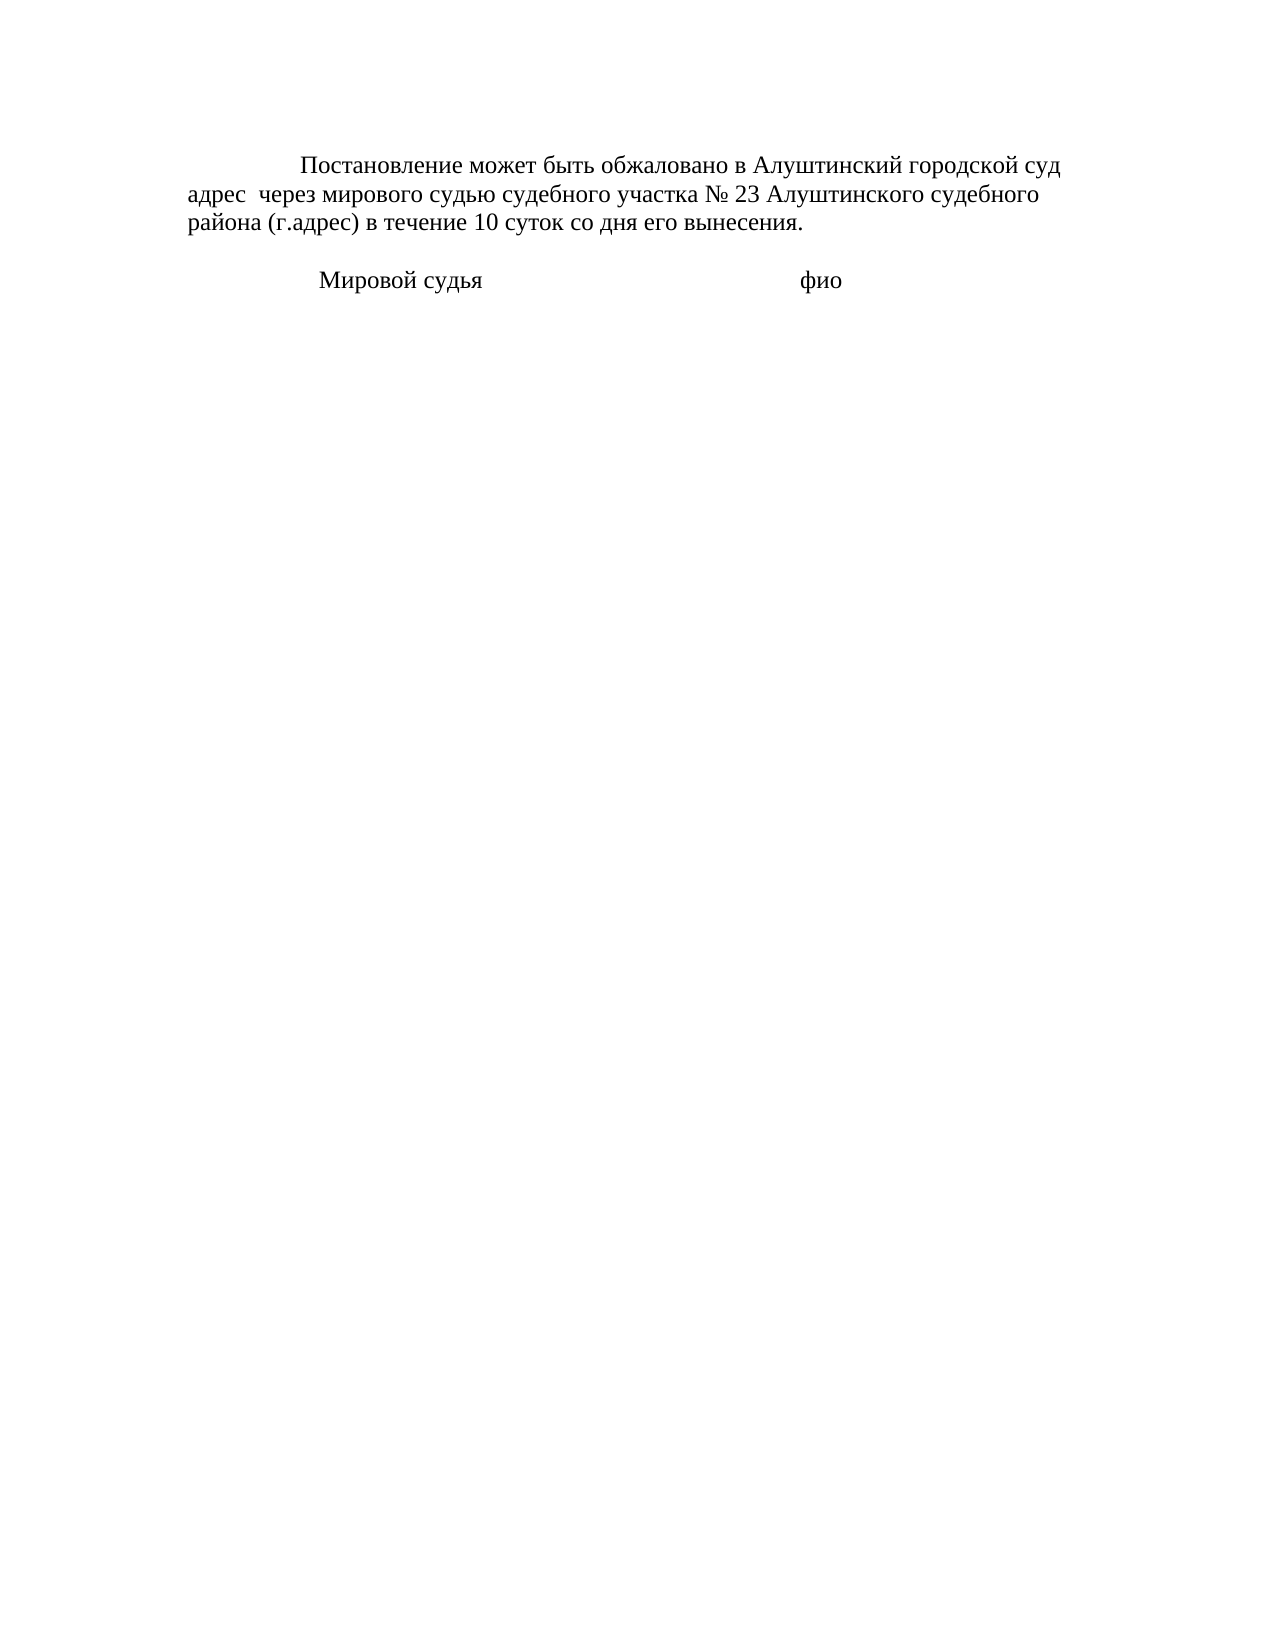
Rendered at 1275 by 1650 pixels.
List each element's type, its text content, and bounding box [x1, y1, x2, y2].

text Постановление может быть обжаловано в Алуштинский городской суд адрес через мирового судью судебного участка № 23 Алуштинского судебного района (г.адрес) в течение 10 суток со дня его вынесения. [187, 150, 1087, 236]
text Мировой судья фио [187, 265, 1087, 294]
